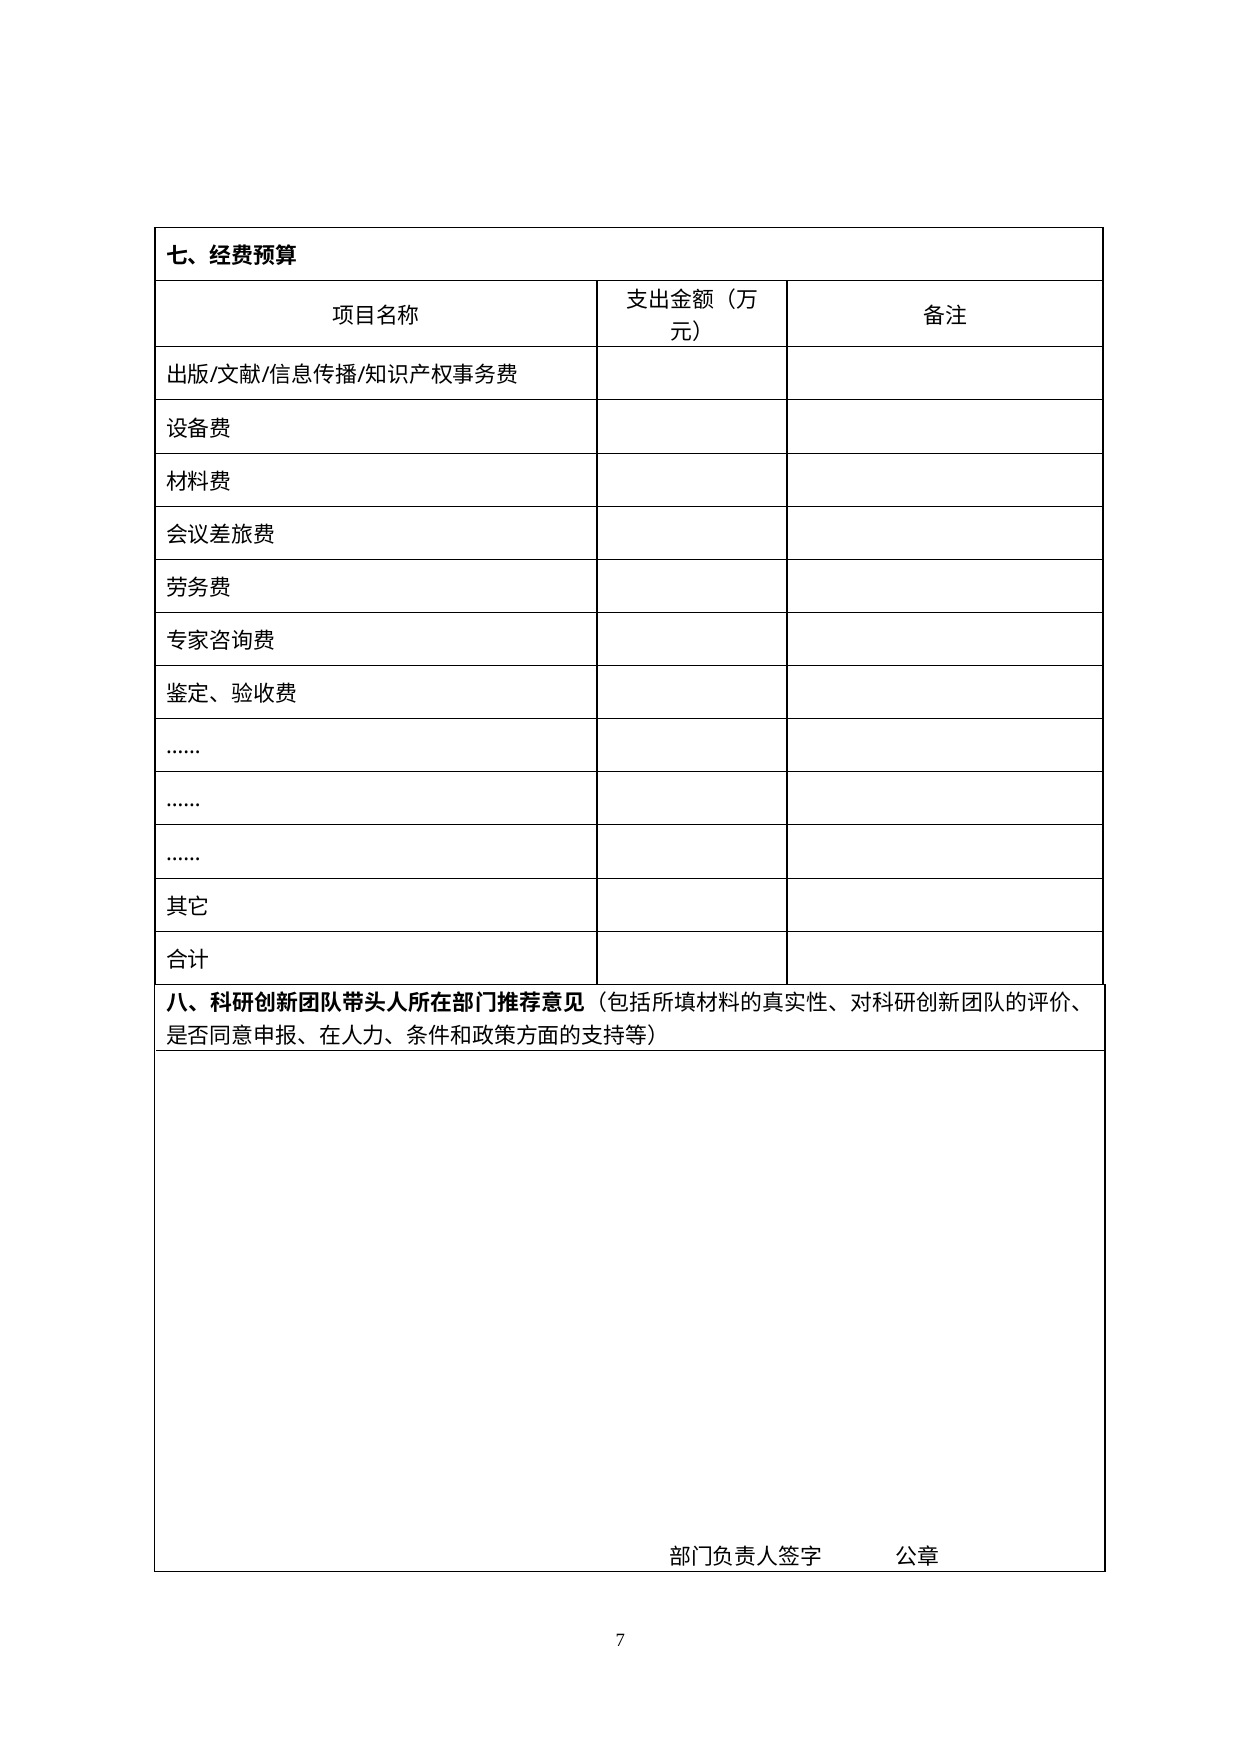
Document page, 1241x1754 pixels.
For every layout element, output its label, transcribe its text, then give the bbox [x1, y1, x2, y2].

table_cell 部门负责人签字 公章 年 月 日 [155, 1050, 1104, 1571]
table_cell 支出金额（万元） [598, 281, 786, 346]
table_cell 合计 [156, 932, 596, 984]
table_cell [788, 719, 1102, 771]
table_cell [788, 347, 1102, 399]
table_cell [788, 666, 1102, 718]
table_cell [598, 507, 786, 559]
table_cell [788, 507, 1102, 559]
table_cell [598, 666, 786, 718]
table_cell …… [156, 719, 596, 771]
table_cell …… [156, 772, 596, 824]
table_cell …… [156, 825, 596, 877]
table_cell [788, 879, 1102, 931]
table_cell [598, 825, 786, 877]
table_cell [598, 560, 786, 612]
table_cell 材料费 [156, 454, 596, 506]
table_cell 其它 [156, 879, 596, 931]
table_cell 鉴定、验收费 [156, 666, 596, 718]
table_cell [598, 879, 786, 931]
table_cell 会议差旅费 [156, 507, 596, 559]
table_cell [788, 613, 1102, 665]
table_cell [788, 454, 1102, 506]
table_cell [598, 613, 786, 665]
table_cell 八、科研创新团队带头人所在部门推荐意见（包括所填材料的真实性、对科研创新团队的评价、是否同意申报、在人力、条件和政策方面的支持等） [155, 985, 1104, 1050]
table_cell [788, 560, 1102, 612]
table_cell 备注 [788, 281, 1102, 346]
table_cell [598, 772, 786, 824]
table_cell [598, 932, 786, 984]
table_cell [788, 932, 1102, 984]
table_cell [598, 347, 786, 399]
table_cell [788, 825, 1102, 877]
table_cell [598, 400, 786, 452]
table_cell [598, 454, 786, 506]
table_cell 项目名称 [156, 281, 596, 346]
table_cell 劳务费 [156, 560, 596, 612]
table_cell [598, 719, 786, 771]
table_cell [788, 400, 1102, 452]
table_cell 出版/文献/信息传播/知识产权事务费 [156, 347, 596, 399]
table_header 七、经费预算 [156, 228, 1102, 280]
table_cell 专家咨询费 [156, 613, 596, 665]
table_cell 设备费 [156, 400, 596, 452]
table_cell [788, 772, 1102, 824]
